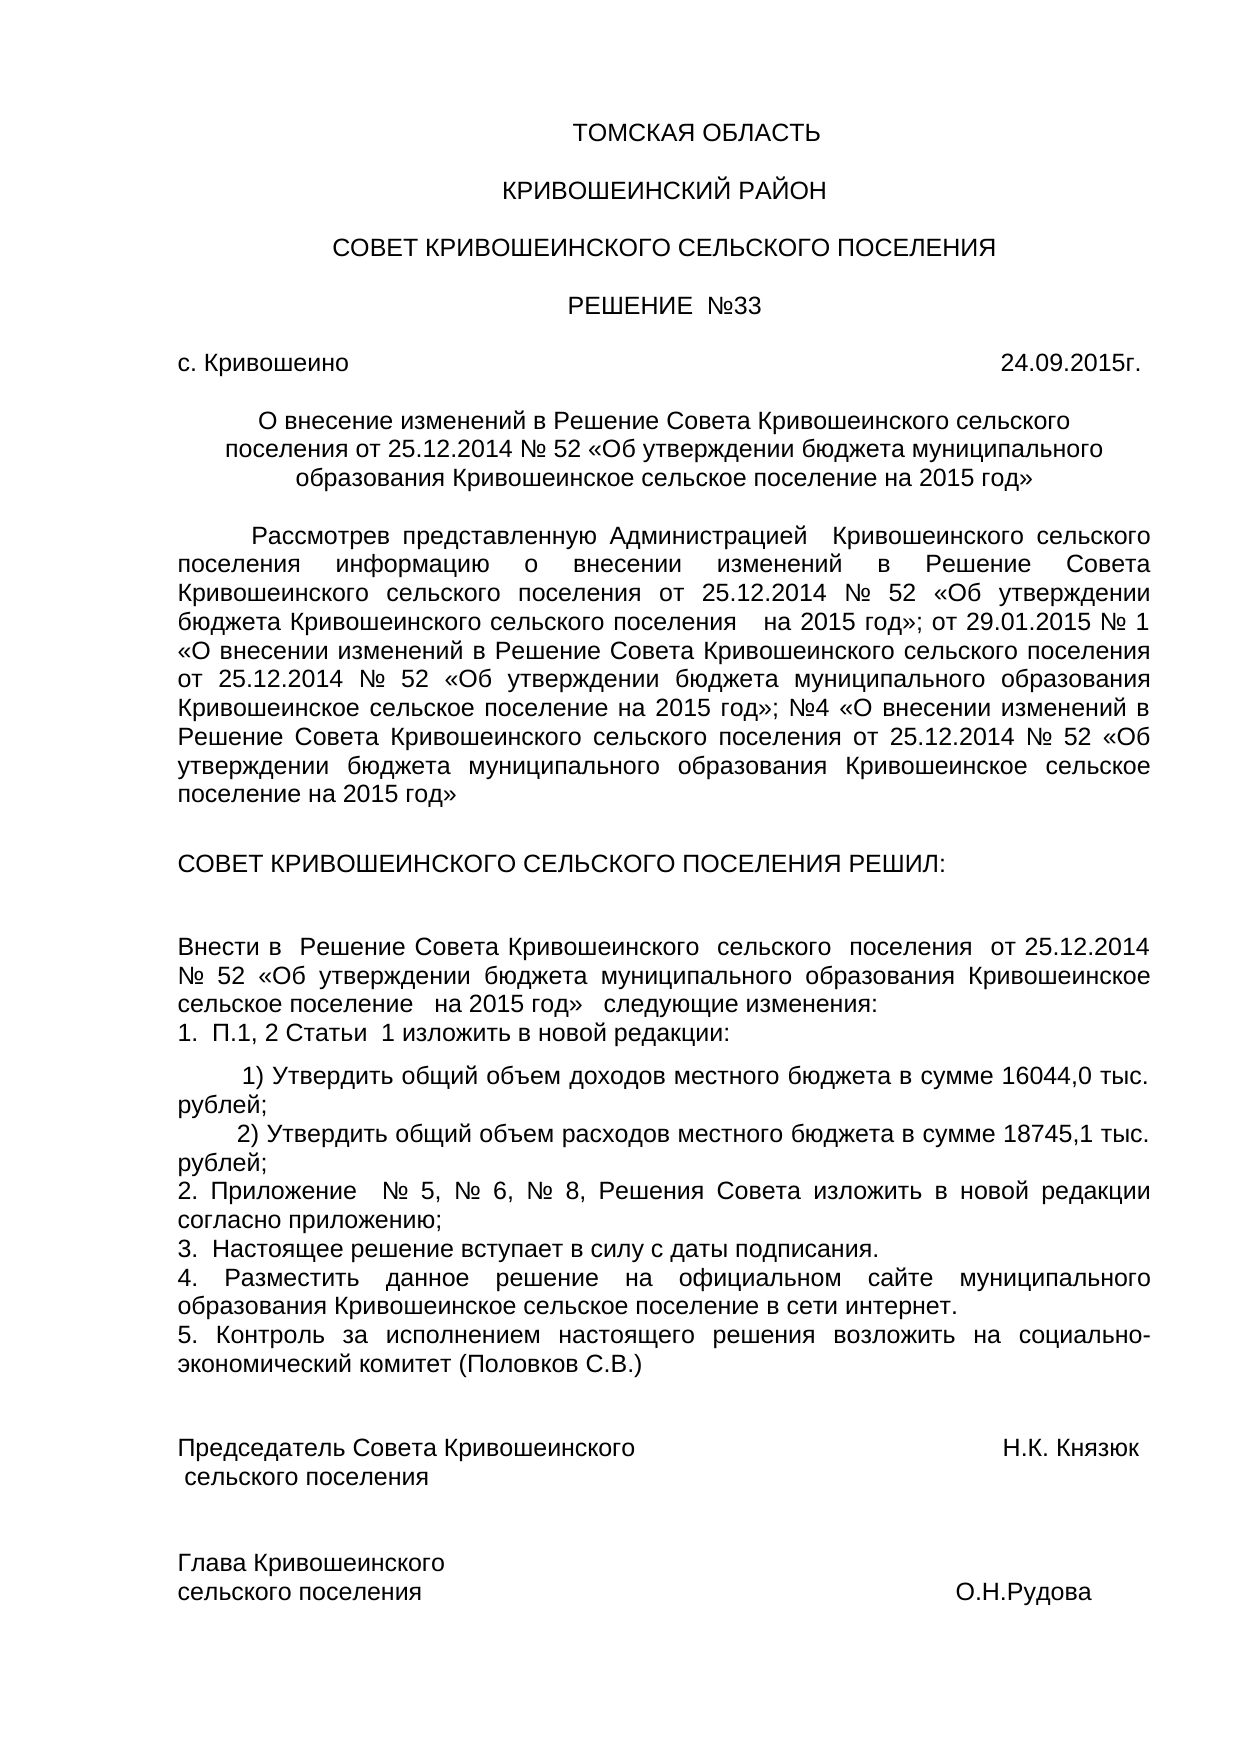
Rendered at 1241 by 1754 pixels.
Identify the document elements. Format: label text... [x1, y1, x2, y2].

text 2. Приложение № 5, № 6, № 8, Решения Совета изложить в новой редакции согласно приложению; [177, 1176, 1152, 1234]
text образования Кривошеинское сельское поселение на 2015 год» [177, 463, 1152, 492]
text 2) Утвердить общий объем расходов местного бюджета в сумме 18745,1 тыс. рублей; [177, 1119, 1152, 1176]
text СОВЕТ КРИВОШЕИНСКОГО СЕЛЬСКОГО ПОСЕЛЕНИЯ РЕШИЛ: [177, 849, 1152, 878]
text сельского поселения О.Н.Рудова [177, 1577, 1152, 1606]
text 4. Разместить данное решение на официальном сайте муниципального образования Кривошеинское сельское поселение в сети интернет. [177, 1262, 1152, 1320]
text сельского поселения [177, 1462, 1152, 1491]
text 5. Контроль за исполнением настоящего решения возложить на социально-экономический комитет (Половков С.В.) [177, 1320, 1152, 1377]
text с. Кривошеино 24.09.2015г. [177, 348, 1152, 377]
text Председатель Совета Кривошеинского Н.К. Князюк [177, 1433, 1152, 1462]
text КРИВОШЕИНСКИЙ РАЙОН [177, 176, 1152, 204]
text 1) Утвердить общий объем доходов местного бюджета в сумме 16044,0 тыс. рублей; [177, 1061, 1152, 1119]
text Глава Кривошеинского [177, 1548, 1152, 1577]
text поселения от 25.12.2014 № 52 «Об утверждении бюджета муниципального [177, 434, 1152, 463]
text Рассмотрев представленную Администрацией Кривошеинского сельского поселения информацию о внесении изменений в Решение Совета Кривошеинского сельского поселения от 25.12.2014 № 52 «Об утверждении бюджета Кривошеинского сельского поселения на 2015 год»; от 29.01.2015 № 1 «О внесении изменений в Решение Совета Кривошеинского сельского поселения от 25.12.2014 № 52 «Об утверждении бюджета муниципального образования Кривошеинское сельское поселение на 2015 год»; №4 «О внесении изменений в Решение Совета Кривошеинского сельского поселения от 25.12.2014 № 52 «Об утверждении бюджета муниципального образования Кривошеинское сельское поселение на 2015 год» [177, 521, 1152, 808]
text Внести в Решение Совета Кривошеинского сельского поселения от 25.12.2014 № 52 «Об утверждении бюджета муниципального образования Кривошеинское сельское поселение на 2015 год» следующие изменения: [177, 932, 1152, 1018]
text О внесение изменений в Решение Совета Кривошеинского сельского [177, 406, 1152, 434]
text РЕШЕНИЕ №33 [177, 291, 1152, 319]
text 3. Настоящее решение вступает в силу с даты подписания. [177, 1234, 1152, 1262]
text ТОМСКАЯ ОБЛАСТЬ [177, 118, 1152, 147]
text СОВЕТ КРИВОШЕИНСКОГО СЕЛЬСКОГО ПОСЕЛЕНИЯ [177, 233, 1152, 262]
text 1. П.1, 2 Статьи 1 изложить в новой редакции: [177, 1018, 1152, 1047]
